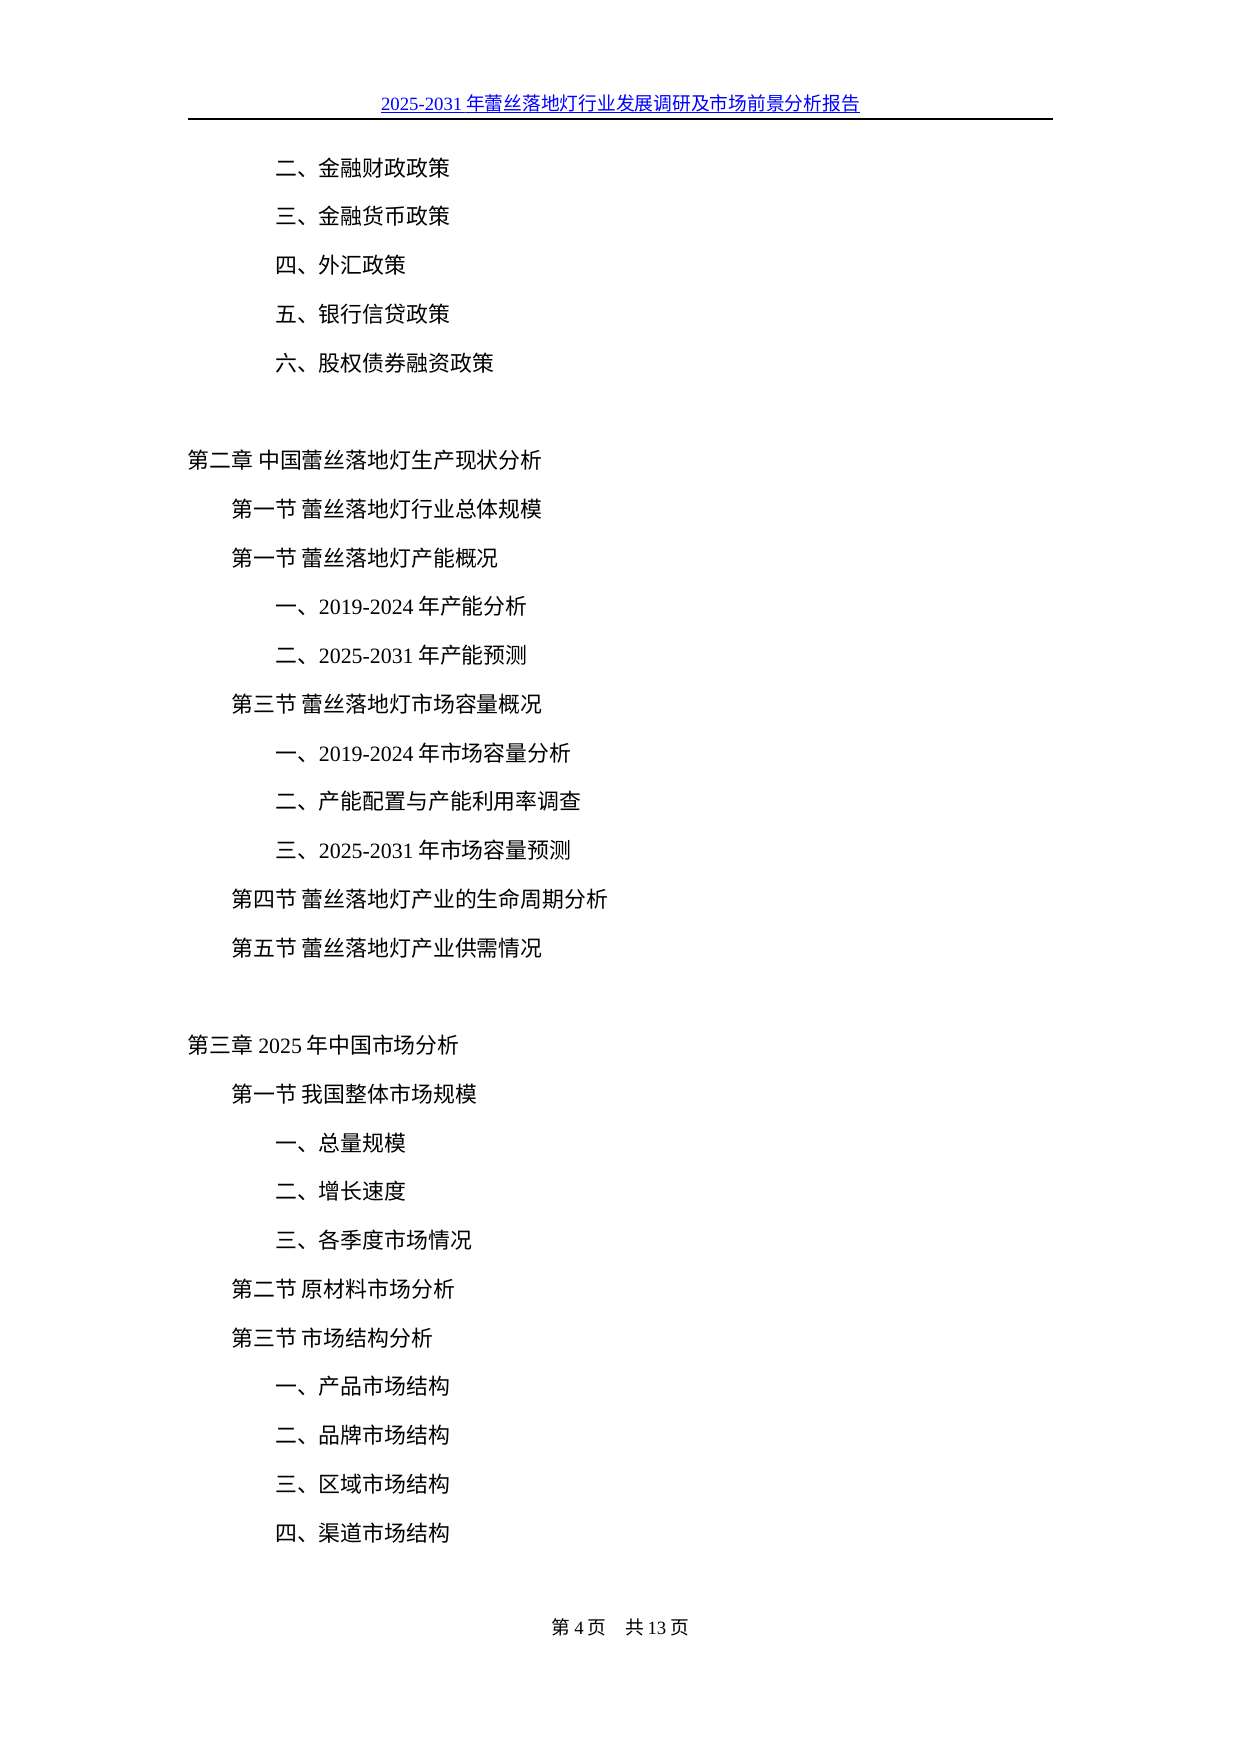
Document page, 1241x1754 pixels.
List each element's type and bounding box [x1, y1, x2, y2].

text [187, 150, 1053, 1548]
